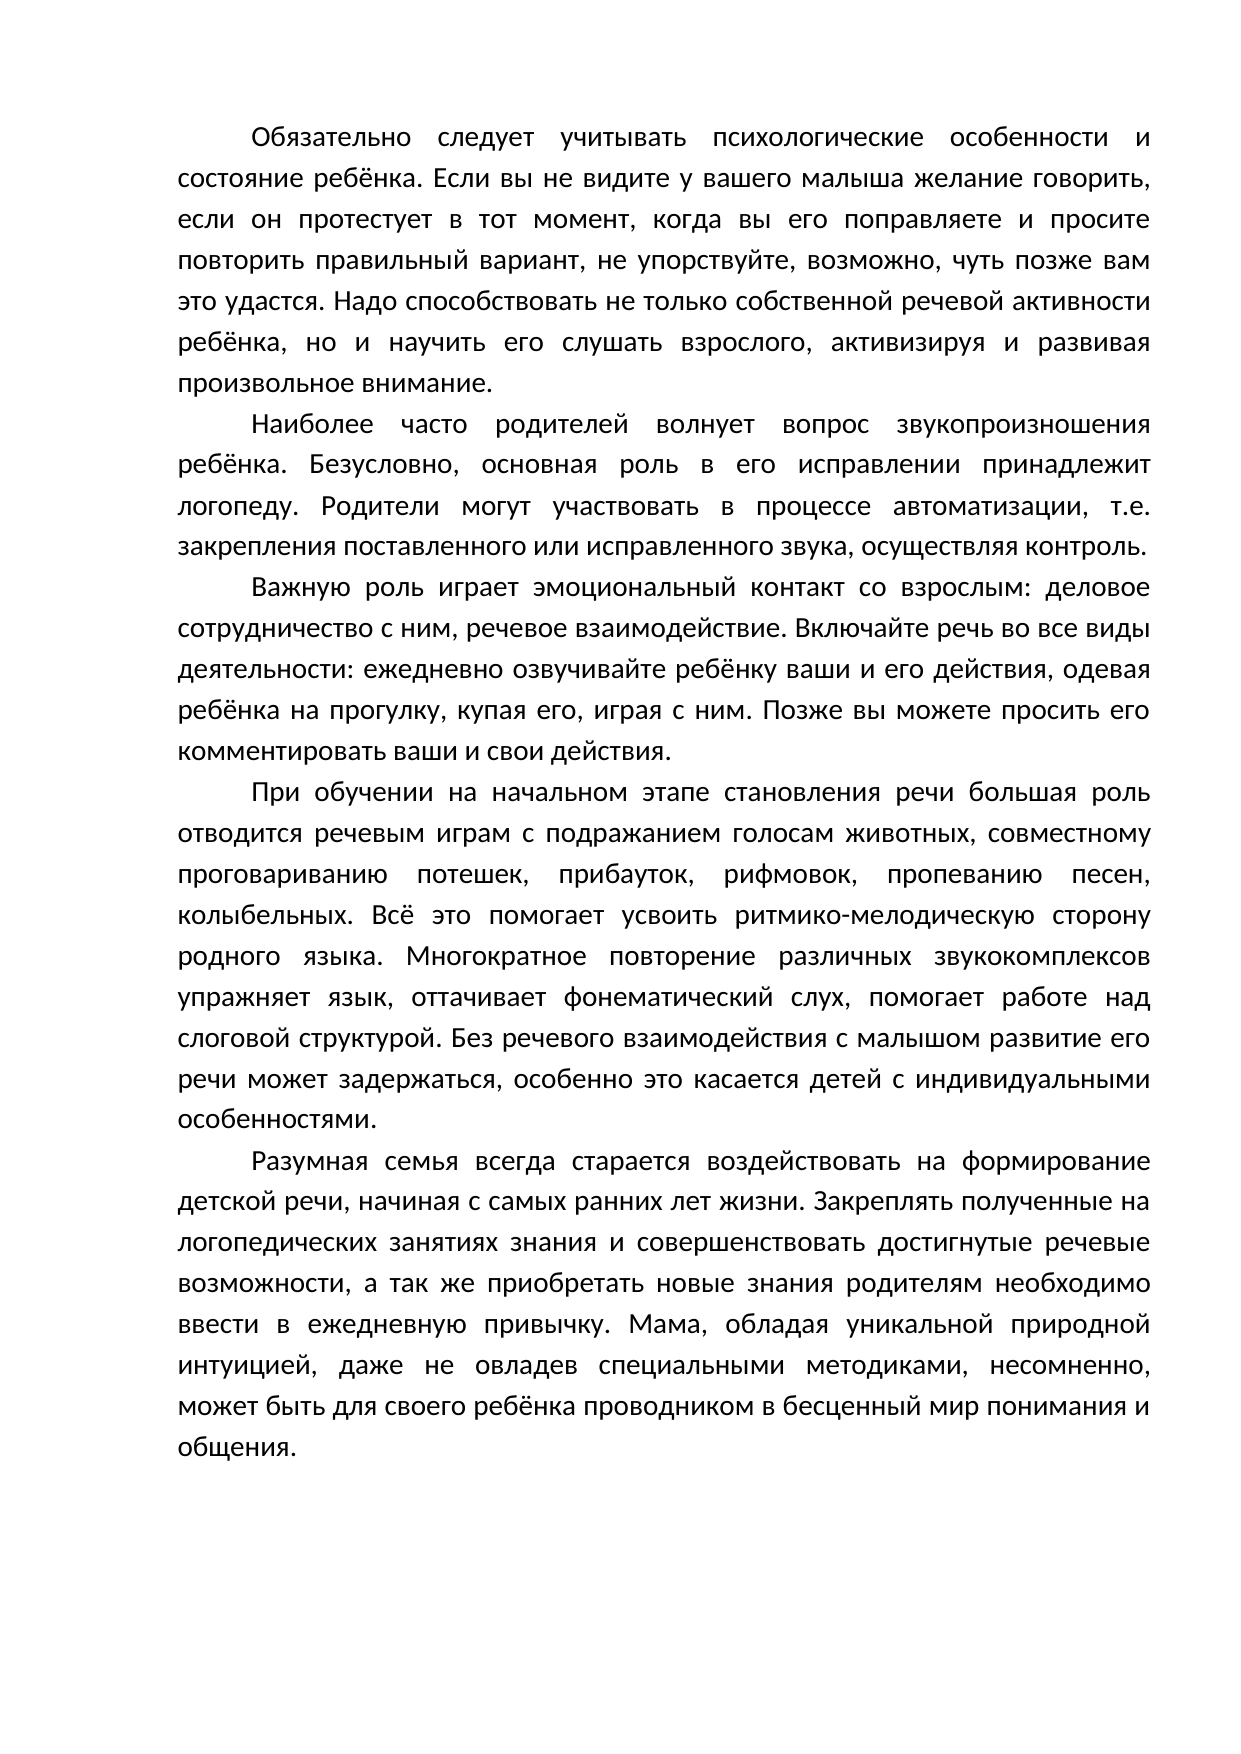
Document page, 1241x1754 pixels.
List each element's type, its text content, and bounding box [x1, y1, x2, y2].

text Важную роль играет эмоциональный контакт со взрослым: деловое сотрудничество с ним, речевое взаимодействие. Включайте речь во все виды деятельности: ежедневно озвучивайте ребёнку ваши и его действия, одевая ребёнка на прогулку, купая его, играя с ним. Позже вы можете просить его комментировать ваши и свои действия. [177, 568, 1152, 768]
text При обучении на начальном этапе становления речи большая роль отводится речевым играм с подражанием голосам животных, совместному проговариванию потешек, прибауток, рифмовок, пропеванию песен, колыбельных. Всё это помогает усвоить ритмико-мелодическую сторону родного языка. Многократное повторение различных звукокомплексов упражняет язык, оттачивает фонематический слух, помогает работе над слоговой структурой. Без речевого взаимодействия с малышом развитие его речи может задержаться, особенно это касается детей с индивидуальными особенностями. [177, 773, 1152, 1136]
text Обязательно следует учитывать психологические особенности и состояние ребёнка. Если вы не видите у вашего малыша желание говорить, если он протестует в тот момент, когда вы его поправляете и просите повторить правильный вариант, не упорствуйте, возможно, чуть позже вам это удастся. Надо способствовать не только собственной речевой активности ребёнка, но и научить его слушать взрослого, активизируя и развивая произвольное внимание. [177, 118, 1152, 399]
text Наиболее часто родителей волнует вопрос звукопроизношения ребёнка. Безусловно, основная роль в его исправлении принадлежит логопеду. Родители могут участвовать в процессе автоматизации, т.е. закрепления поставленного или исправленного звука, осуществляя контроль. [177, 405, 1152, 563]
text Разумная семья всегда старается воздействовать на формирование детской речи, начиная с самых ранних лет жизни. Закреплять полученные на логопедических занятиях знания и совершенствовать достигнутые речевые возможности, а так же приобретать новые знания родителям необходимо ввести в ежедневную привычку. Мама, обладая уникальной природной интуицией, даже не овладев специальными методиками, несомненно, может быть для своего ребёнка проводником в бесценный мир понимания и общения. [177, 1142, 1152, 1464]
